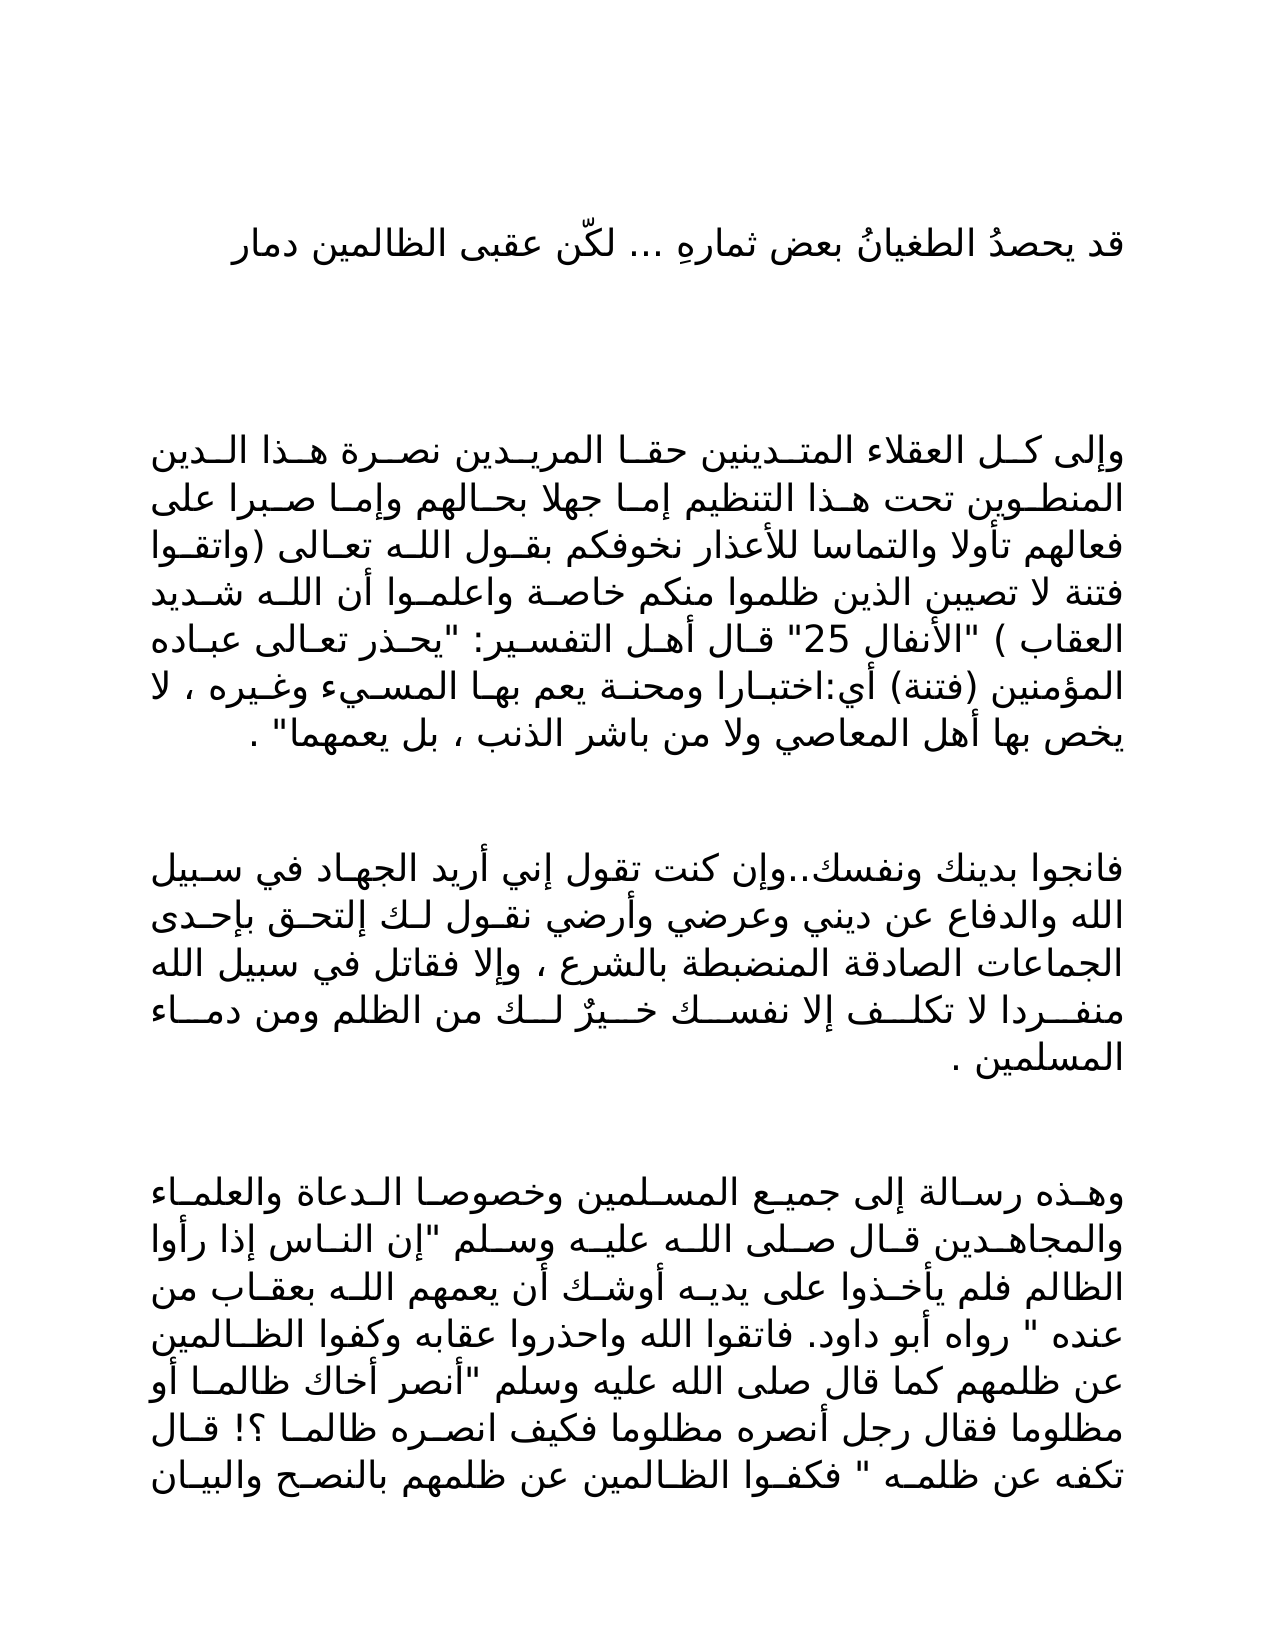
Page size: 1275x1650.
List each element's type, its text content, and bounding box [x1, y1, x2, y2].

text فانجوا بدينك ونفسك..وإن كنت تقول إني أريد الجهاد في سبيل الله والدفاع عن ديني وعرضي وأرضي نقول لك إلتحق بإحدى الجماعات الصادقة المنضبطة بالشرع ، وإلا فقاتل في سبيل الله منفردا لا تكلف إلا نفسك خيرٌ لك من الظلم ومن دماء المسلمين . [150, 847, 1125, 1079]
text وإلى كل العقلاء المتدينين حقا المريدين نصرة هذا الدين المنطوين تحت هذا التنظيم إما جهلا بحالهم وإما صبرا على فعالهم تأولا والتماسا للأعذار نخوفكم بقول الله تعالى (واتقوا فتنة لا تصيبن الذين ظلموا منكم خاصة واعلموا أن الله شديد العقاب ) "الأنفال 25" قال أهل التفسير: "يحذر تعالى عباده المؤمنين (فتنة) أي:اختبارا ومحنة يعم بها المسيء وغيره ، لا يخص بها أهل المعاصي ولا من باشر الذنب ، بل يعمهما" . [150, 429, 1125, 755]
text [150, 1171, 1125, 1497]
text قد يحصدُ الطغيانُ بعض ثمارهِ ... لكّن عقبى الظالمين دمار [150, 222, 1125, 265]
